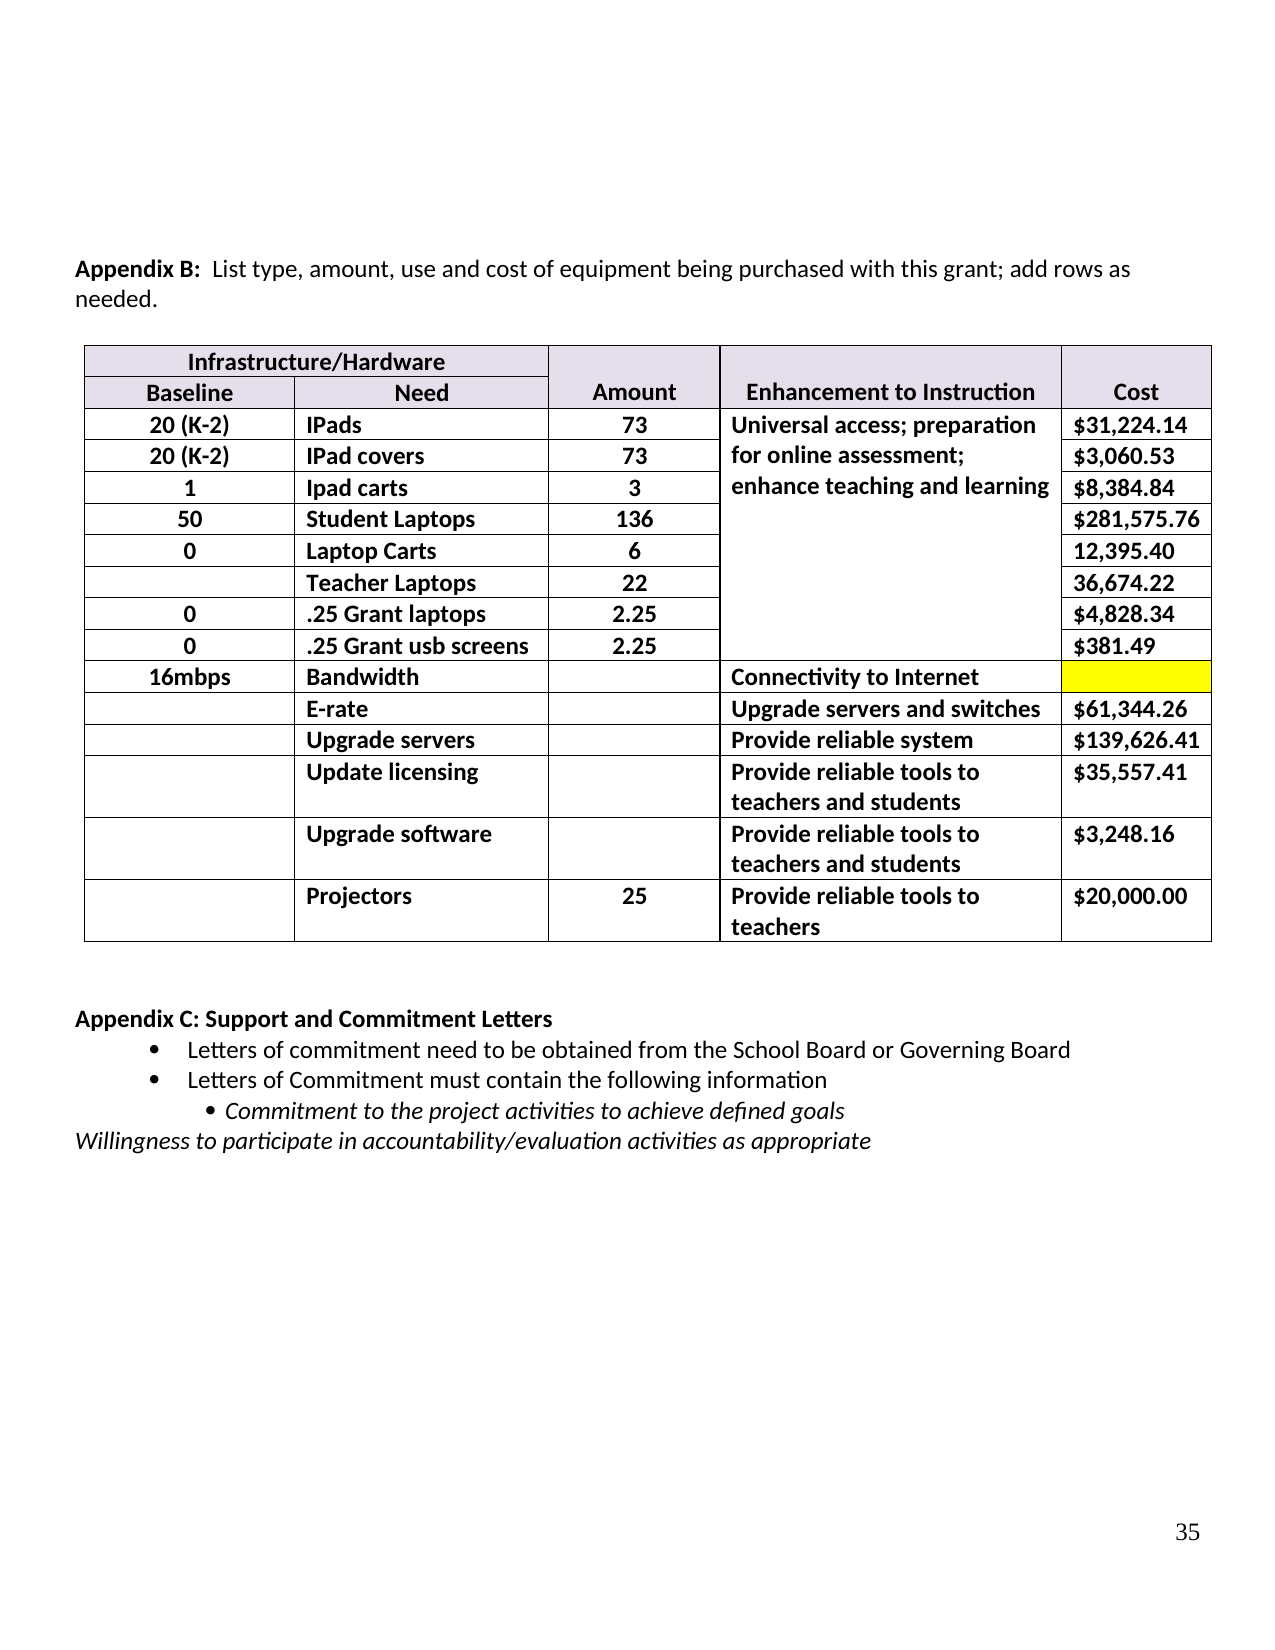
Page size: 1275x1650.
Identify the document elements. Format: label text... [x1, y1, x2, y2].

table_cell Provide reliable tools to teachers and students [721, 818, 1061, 879]
table_cell $31,224.14 [1062, 409, 1211, 439]
table_cell Bandwidth [295, 661, 548, 692]
table_cell Connectivity to Internet [721, 661, 1061, 692]
table_cell Need [295, 377, 548, 408]
table_cell 0 [85, 535, 294, 566]
table_cell $35,557.41 [1062, 756, 1211, 817]
list Letters of Commitment must contain the following information [150, 1064, 1200, 1095]
table_cell [549, 661, 719, 692]
table_cell 12,395.40 [1062, 535, 1211, 566]
table_cell Update licensing [295, 756, 548, 817]
table_cell $3,060.53 [1062, 440, 1211, 471]
table_cell $4,828.34 [1062, 598, 1211, 629]
table_cell E-rate [295, 693, 548, 723]
table_cell $61,344.26 [1062, 693, 1211, 723]
table_cell 0 [85, 630, 294, 660]
table_cell Projectors [295, 880, 548, 941]
table_cell $381.49 [1062, 630, 1211, 660]
table_cell Upgrade software [295, 818, 548, 879]
text Willingness to participate in accountability/evaluation activities as appropriate [75, 1125, 1200, 1156]
table_header Amount [549, 346, 719, 408]
table_cell 20 (K-2) [85, 440, 294, 471]
table_cell $8,384.84 [1062, 472, 1211, 502]
table_cell Upgrade servers and switches [721, 693, 1061, 723]
table_cell Student Laptops [295, 504, 548, 534]
table_cell [549, 725, 719, 755]
table_cell 1 [85, 472, 294, 502]
table_cell $281,575.76 [1062, 504, 1211, 534]
table_cell Provide reliable tools to teachers [721, 880, 1061, 941]
table_cell Upgrade servers [295, 725, 548, 755]
table_cell Teacher Laptops [295, 567, 548, 597]
table_cell $139,626.41 [1062, 725, 1211, 755]
table_cell Laptop Carts [295, 535, 548, 566]
table_cell 73 [549, 440, 719, 471]
table_cell [85, 693, 294, 723]
table_cell 22 [549, 567, 719, 597]
table_cell [85, 725, 294, 755]
table_cell 136 [549, 504, 719, 534]
table_cell Provide reliable system [721, 725, 1061, 755]
table_cell 36,674.22 [1062, 567, 1211, 597]
table_cell IPads [295, 409, 548, 439]
table_cell 16mbps [85, 661, 294, 692]
list Commitment to the project activities to achieve defined goals [206, 1095, 1200, 1125]
table_cell .25 Grant usb screens [295, 630, 548, 660]
table_cell $3,248.16 [1062, 818, 1211, 879]
text Appendix B: List type, amount, use and cost of equipment being purchased with this grant; add rows as needed. [75, 253, 1200, 314]
table_cell 3 [549, 472, 719, 502]
table_cell 25 [549, 880, 719, 941]
table_cell [85, 880, 294, 941]
table_cell .25 Grant laptops [295, 598, 548, 629]
table_cell Provide reliable tools to teachers and students [721, 756, 1061, 817]
table_cell 20 (K-2) [85, 409, 294, 439]
table_cell Baseline [85, 377, 294, 408]
table_cell 2.25 [549, 598, 719, 629]
table_cell IPad covers [295, 440, 548, 471]
table_cell 2.25 [549, 630, 719, 660]
table_cell [549, 693, 719, 723]
table_cell 73 [549, 409, 719, 439]
table_cell Ipad carts [295, 472, 548, 502]
table_cell $20,000.00 [1062, 880, 1211, 941]
table_cell [85, 567, 294, 597]
table_cell 6 [549, 535, 719, 566]
table_header Cost [1062, 346, 1211, 408]
table_cell 0 [85, 598, 294, 629]
table_cell [549, 818, 719, 879]
list Letters of commitment need to be obtained from the School Board or Governing Board [150, 1034, 1200, 1064]
table_cell [1062, 661, 1211, 692]
table_header Enhancement to Instruction [721, 346, 1061, 408]
table_cell [549, 756, 719, 817]
table_cell [85, 756, 294, 817]
table_header Infrastructure/Hardware [85, 346, 548, 376]
table_cell [85, 818, 294, 879]
table_cell 50 [85, 504, 294, 534]
table_cell Universal access; preparation for online assessment; enhance teaching and learning [721, 409, 1061, 660]
text Appendix C: Support and Commitment Letters [75, 1003, 1200, 1034]
